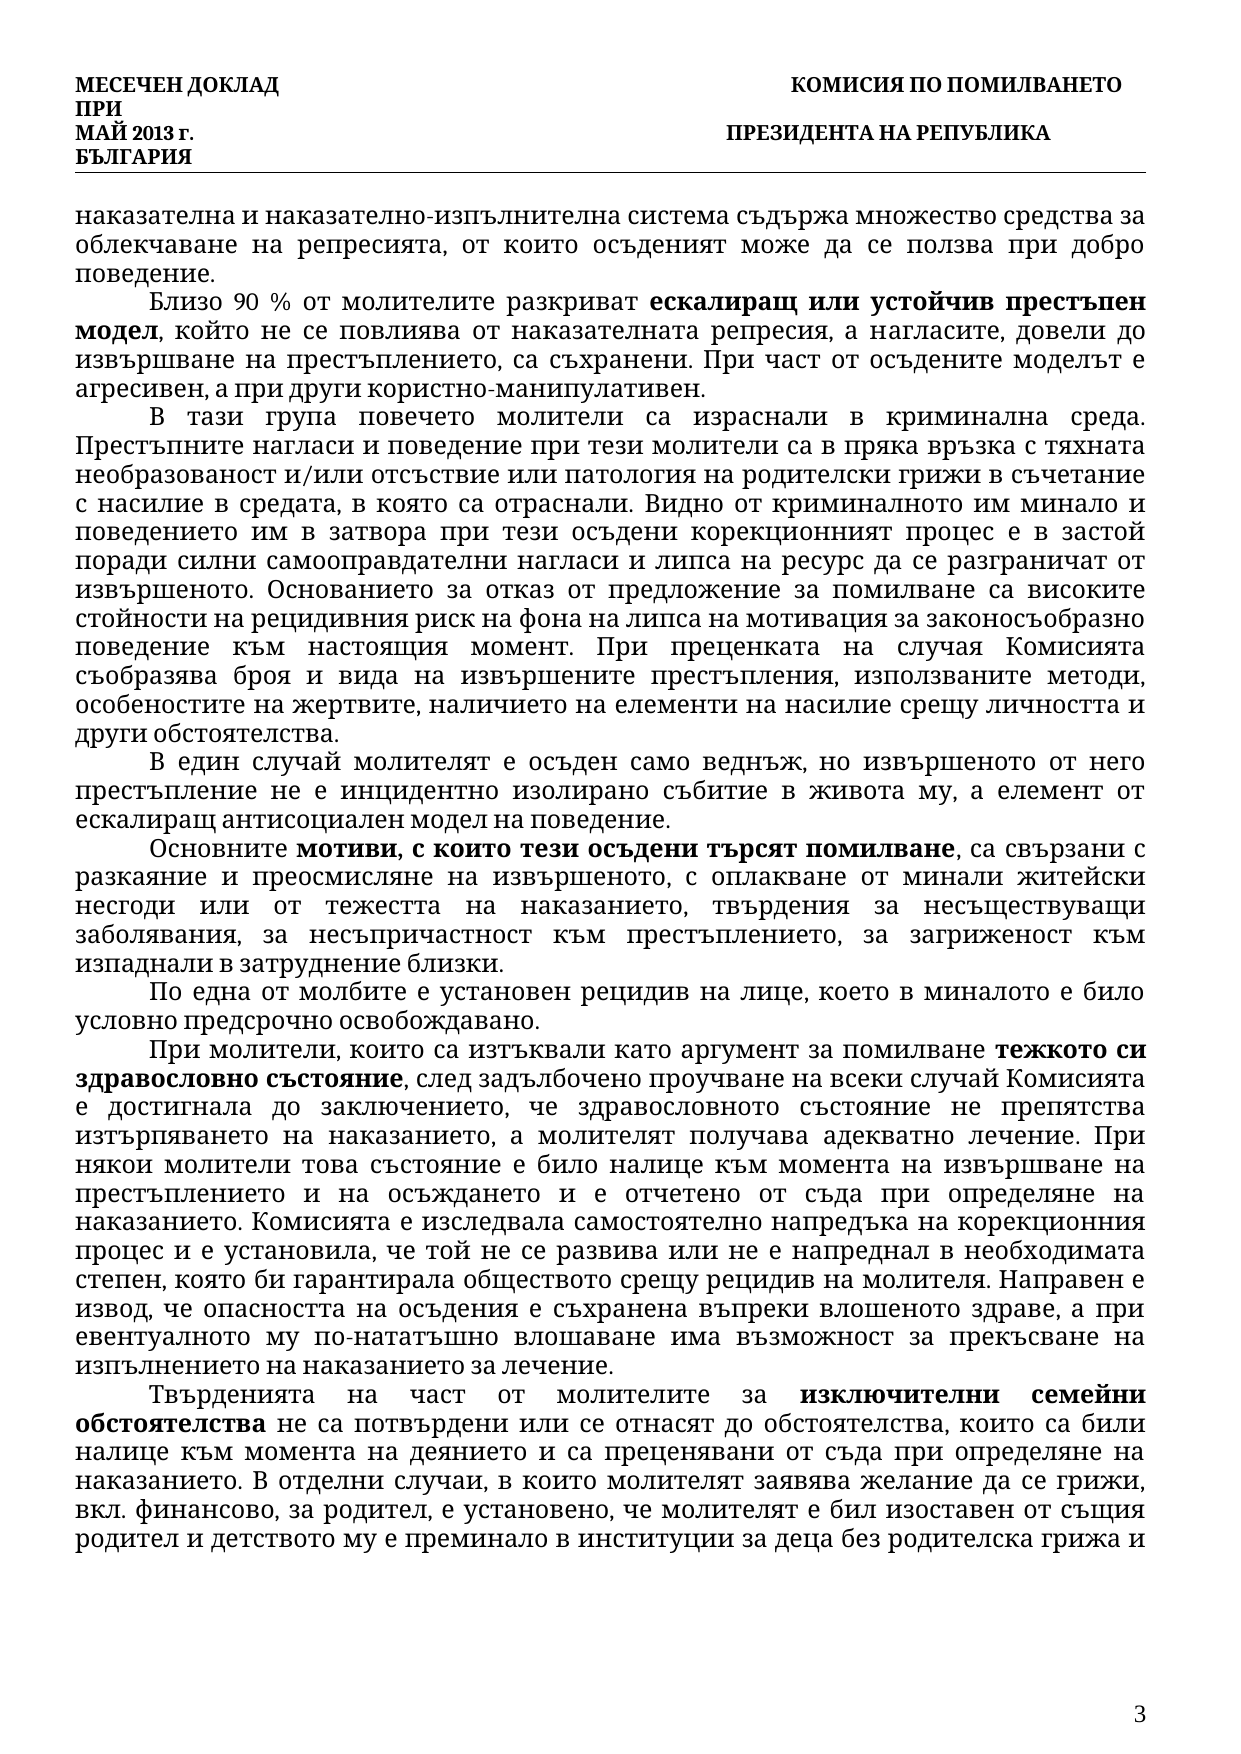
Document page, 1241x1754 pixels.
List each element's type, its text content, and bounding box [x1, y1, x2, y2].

text По една от молбите е установен рецидив на лице, което в миналото е било условно предсрочно освобождавано. [75, 978, 1146, 1036]
text Близо 90 % от молителите разкриват ескалиращ или устойчив престъпен модел, който не се повлиява от наказателната репресия, а нагласите, довели до извършване на престъплението, са съхранени. При част от осъдените моделът е агресивен, а при други користно-манипулативен. [75, 288, 1146, 403]
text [75, 202, 1146, 288]
text В един случай молителят е осъден само веднъж, но извършеното от него престъпление не е инцидентно изолирано събитие в живота му, а елемент от ескалиращ антисоциален модел на поведение. [75, 748, 1146, 834]
text При молители, които са изтъквали като аргумент за помилване тежкото си здравословно състояние, след задълбочено проучване на всеки случай Комисията е достигнала до заключението, че здравословното състояние не препятства изтърпяването на наказанието, а молителят получава адекватно лечение. При някои молители това състояние е било налице към момента на извършване на престъплението и на осъждането и е отчетено от съда при определяне на наказанието. Комисията е изследвала самостоятелно напредъка на корекционния процес и е установила, че той не се развива или не е напреднал в необходимата степен, която би гарантирала обществото срещу рецидив на молителя. Направен е извод, че опасността на осъдения е съхранена въпреки влошеното здраве, а при евентуалното му по-нататъшно влошаване има възможност за прекъсване на изпълнението на наказанието за лечение. [75, 1036, 1146, 1381]
text Основните мотиви, с които тези осъдени търсят помилване, са свързани с разкаяние и преосмисляне на извършеното, с оплакване от минали житейски несгоди или от тежестта на наказанието, твърдения за несъществуващи заболявания, за несъпричастност към престъплението, за загриженост към изпаднали в затруднение близки. [75, 834, 1146, 978]
text В тази група повечето молители са израснали в криминална среда. Престъпните нагласи и поведение при тези молители са в пряка връзка с тяхната необразованост и/или отсъствие или патология на родителски грижи в съчетание с насилие в средата, в която са отраснали. Видно от криминалното им минало и поведението им в затвора при тези осъдени корекционният процес е в застой поради силни самооправдателни нагласи и липса на ресурс да се разграничат от извършеното. Основанието за отказ от предложение за помилване са високите стойности на рецидивния риск на фона на липса на мотивация за законосъобразно поведение към настоящия момент. При преценката на случая Комисията съобразява броя и вида на извършените престъпления, използваните методи, особеностите на жертвите, наличието на елементи на насилие срещу личността и други обстоятелства. [75, 403, 1146, 748]
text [75, 1381, 1146, 1553]
